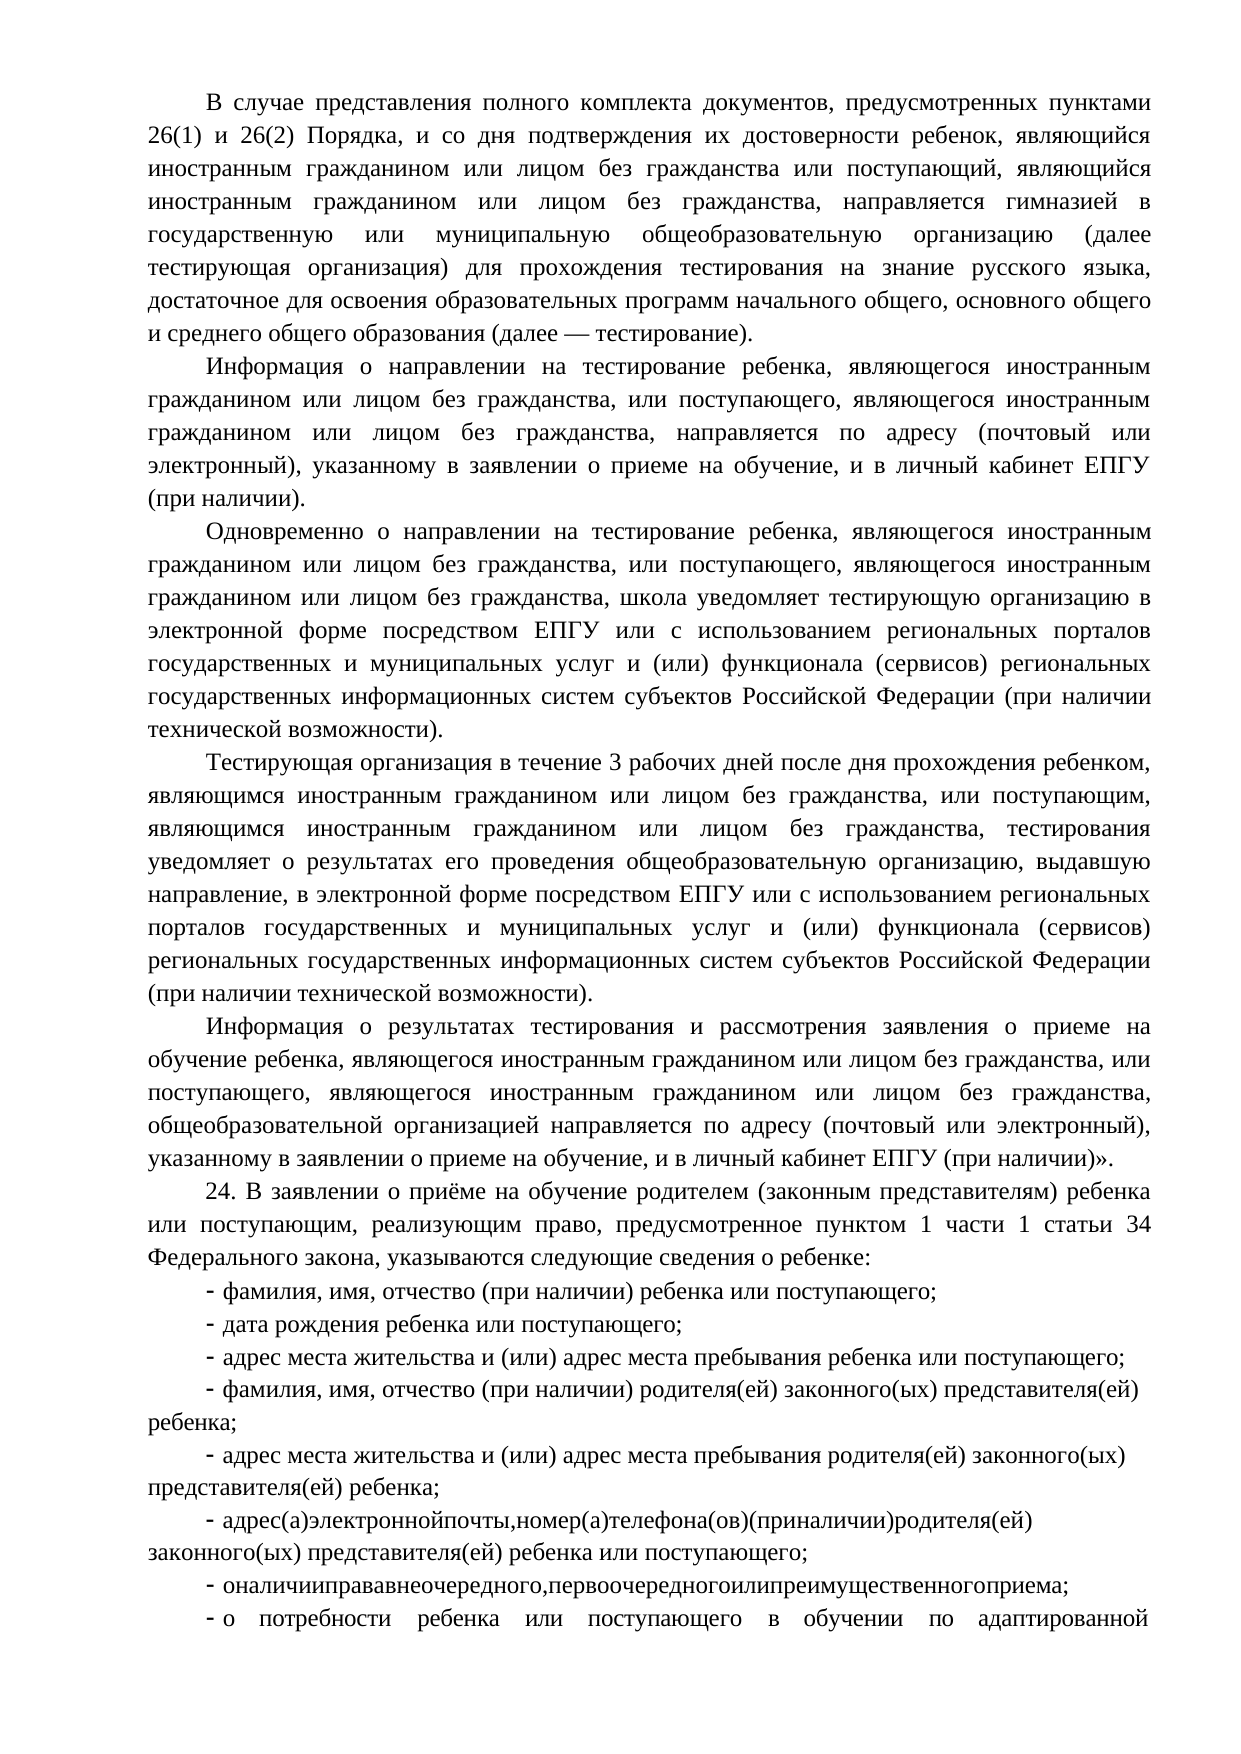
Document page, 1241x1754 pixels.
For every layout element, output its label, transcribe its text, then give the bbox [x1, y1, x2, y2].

list В заявлении о приёме на обучение родителем (законным представителям) ребенка или поступающим, реализующим право, предусмотренное пунктом 1 части 1 статьи 34 Федерального закона, указываются следующие сведения о ребенке: [147, 1176, 1152, 1271]
list адрес места жительства и (или) адрес места пребывания ребенка или поступающего; [206, 1342, 1166, 1371]
list фамилия, имя, отчество (при наличии) родителя(ей) законного(ых) представителя(ей) ребенка; [148, 1374, 1151, 1436]
text Одновременно о направлении на тестирование ребенка, являющегося иностранным гражданином или лицом без гражданства, или поступающего, являющегося иностранным гражданином или лицом без гражданства, школа уведомляет тестирующую организацию в электронной форме посредством ЕПГУ или с использованием региональных порталов государственных и муниципальных услуг и (или) функционала (сервисов) региональных государственных информационных систем субъектов Российской Федерации (при наличии технической возможности). [148, 516, 1152, 743]
list о потребности ребенка или поступающего в обучении по адаптированной [206, 1603, 1166, 1632]
list адрес(а)электроннойпочты,номер(а)телефона(ов)(приналичии)родителя(ей) законного(ых) представителя(ей) ребенка или поступающего; [148, 1505, 1152, 1566]
list адрес места жительства и (или) адрес места пребывания родителя(ей) законного(ых) представителя(ей) ребенка; [148, 1440, 1152, 1501]
text Информация о результатах тестирования и рассмотрения заявления о приеме на обучение ребенка, являющегося иностранным гражданином или лицом без гражданства, или поступающего, являющегося иностранным гражданином или лицом без гражданства, общеобразовательной организацией направляется по адресу (почтовый или электронный), указанному в заявлении о приеме на обучение, и в личный кабинет ЕПГУ (при наличии)». [148, 1011, 1152, 1172]
text В случае представления полного комплекта документов, предусмотренных пунктами 26(1) и 26(2) Порядка, и со дня подтверждения их достоверности ребенок, являющийся иностранным гражданином или лицом без гражданства или поступающий, являющийся иностранным гражданином или лицом без гражданства, направляется гимназией в государственную или муниципальную общеобразовательную организацию (далее тестирующая организация) для прохождения тестирования на знание русского языка, достаточное для освоения образовательных программ начального общего, основного общего и среднего общего образования (далее — тестирование). [148, 87, 1152, 347]
list дата рождения ребенка или поступающего; [206, 1309, 1166, 1338]
text Тестирующая организация в течение 3 рабочих дней после дня прохождения ребенком, являющимся иностранным гражданином или лицом без гражданства, или поступающим, являющимся иностранным гражданином или лицом без гражданства, тестирования уведомляет о результатах его проведения общеобразовательную организацию, выдавшую направление, в электронной форме посредством ЕПГУ или с использованием региональных порталов государственных и муниципальных услуг и (или) функционала (сервисов) региональных государственных информационных систем субъектов Российской Федерации (при наличии технической возможности). [148, 747, 1152, 1007]
list оналичииправавнеочередного,первоочередногоилипреимущественногоприема; [206, 1570, 1166, 1599]
list фамилия, имя, отчество (при наличии) ребенка или поступающего; [206, 1276, 1166, 1304]
text Информация о направлении на тестирование ребенка, являющегося иностранным гражданином или лицом без гражданства, или поступающего, являющегося иностранным гражданином или лицом без гражданства, направляется по адресу (почтовый или электронный), указанному в заявлении о приеме на обучение, и в личный кабинет ЕПГУ (при наличии). [148, 351, 1152, 512]
